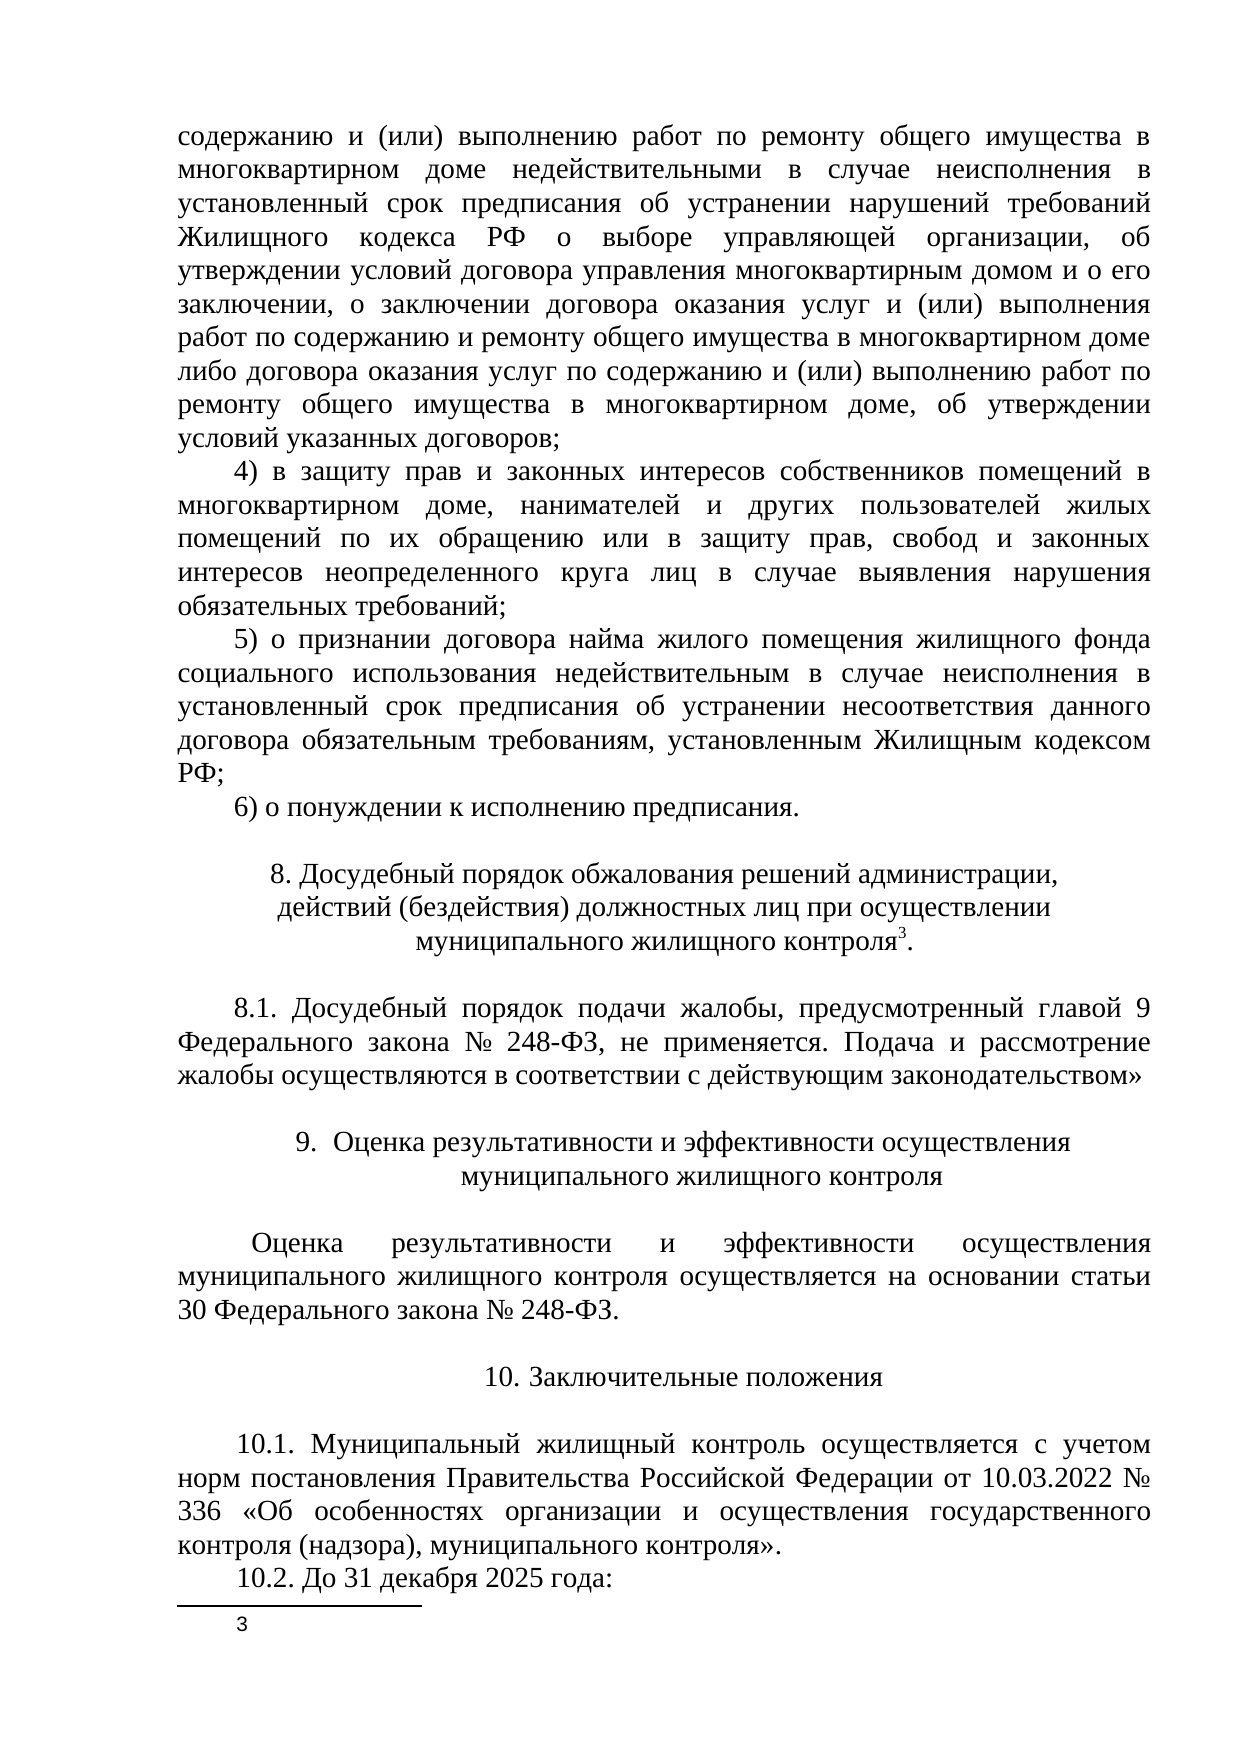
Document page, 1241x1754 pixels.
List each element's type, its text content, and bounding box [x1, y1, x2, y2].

list Оценка результативности и эффективности осуществления муниципального жилищного контроля [215, 1124, 1152, 1191]
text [177, 118, 1152, 453]
text 10.2. До 31 декабря 2025 года: [177, 1560, 1152, 1594]
text 4) в защиту прав и законных интересов собственников помещений в многоквартирном доме, нанимателей и других пользователей жилых помещений по их обращению или в защиту прав, свобод и законных интересов неопределенного круга лиц в случае выявления нарушения обязательных требований; [177, 453, 1152, 621]
text 8.1. Досудебный порядок подачи жалобы, предусмотренный главой 9 Федерального закона № 248-ФЗ, не применяется. Подача и рассмотрение жалобы осуществляются в соответствии с действующим законодательством» [177, 990, 1152, 1091]
list Заключительные положения [215, 1359, 1152, 1393]
text 8. Досудебный порядок обжалования решений администрации, [177, 856, 1152, 889]
text 10.1. Муниципальный жилищный контроль осуществляется с учетом норм постановления Правительства Российской Федерации от 10.03.2022 № 336 «Об особенностях организации и осуществления государственного контроля (надзора), муниципального контроля». [177, 1426, 1152, 1560]
text действий (бездействия) должностных лиц при осуществлении [177, 889, 1152, 923]
text Оценка результативности и эффективности осуществления муниципального жилищного контроля осуществляется на основании статьи 30 Федерального закона № 248-ФЗ. [177, 1225, 1152, 1326]
text муниципального жилищного контроля. [177, 923, 1152, 957]
text 5) о признании договора найма жилого помещения жилищного фонда социального использования недействительным в случае неисполнения в установленный срок предписания об устранении несоответствия данного договора обязательным требованиям, установленным Жилищным кодексом РФ; [177, 621, 1152, 789]
text 6) о понуждении к исполнению предписания. [177, 789, 1152, 822]
